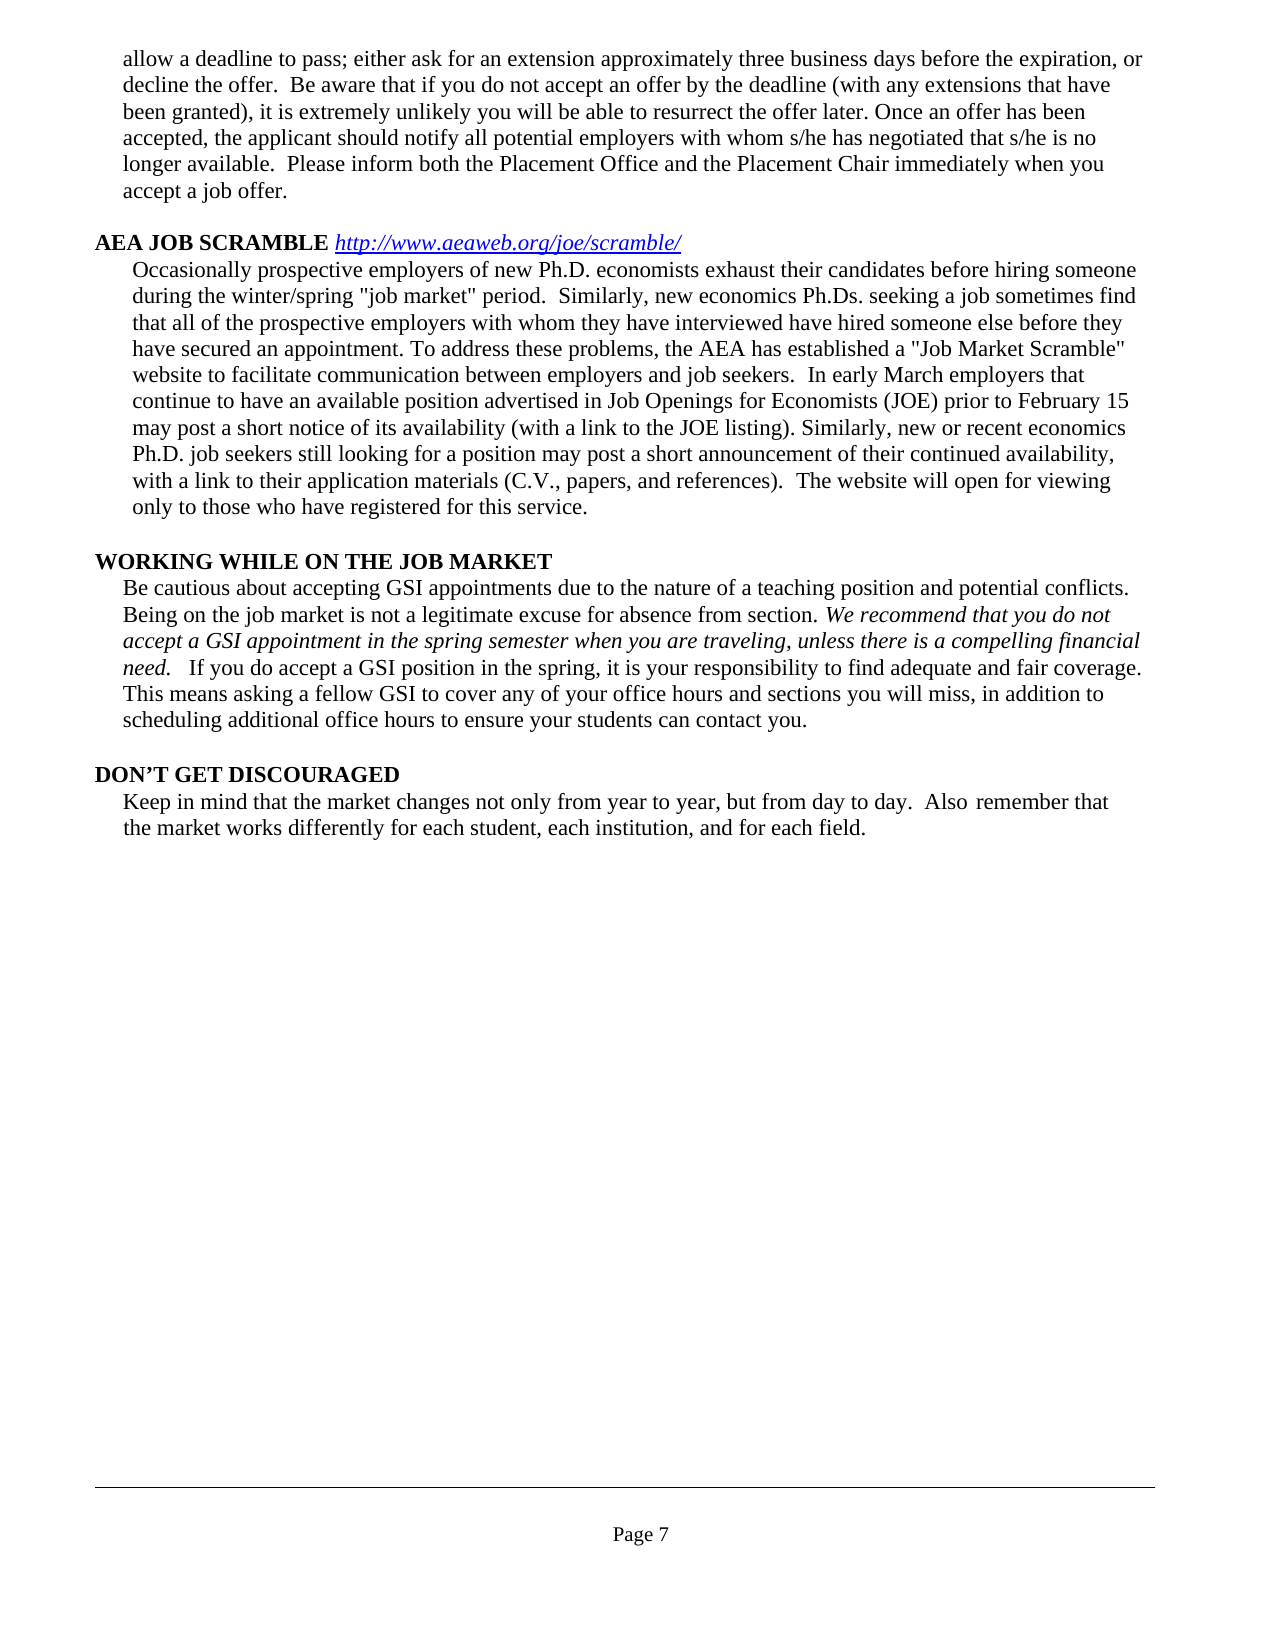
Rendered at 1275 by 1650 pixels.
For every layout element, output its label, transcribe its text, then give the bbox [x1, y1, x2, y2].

text the market works differently for each student, each institution, and for each field. [79, 814, 1196, 840]
text Occasionally prospective employers of new Ph.D. economists exhaust their candidates before hiring someone during the winter/spring "job market" period. Similarly, new economics Ph.Ds. seeking a job sometimes find that all of the prospective employers with whom they have interviewed have hired someone else before they have secured an appointment. To address these problems, the AEA has established a "Job Market Scramble" website to facilitate communication between employers and job seekers. In early March employers that continue to have an available position advertised in Job Openings for Economists (JOE) prior to February 15 may post a short notice of its availability (with a link to the JOE listing). Similarly, new or recent economics Ph.D. job seekers still looking for a position may post a short announcement of their continued availability, with a link to their application materials (C.V., papers, and references). The website will open for viewing only to those who have registered for this service. [94, 256, 1155, 519]
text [123, 45, 1155, 203]
text Be cautious about accepting GSI appointments due to the nature of a teaching position and potential conflicts. Being on the job market is not a legitimate excuse for absence from section. We recommend that you do not accept a GSI appointment in the spring semester when you are traveling, unless there is a compelling financial need. If you do accept a GSI position in the spring, it is your responsibility to find adequate and fair coverage. This means asking a fellow GSI to cover any of your office hours and sections you will miss, in addition to scheduling additional office hours to ensure your students can contact you. [123, 574, 1155, 733]
text DON’T GET DISCOURAGED [94, 761, 1155, 788]
text WORKING WHILE ON THE JOB MARKET [94, 548, 1155, 574]
text AEA JOB SCRAMBLE http://www.aeaweb.org/joe/scramble/ [94, 229, 1155, 256]
text Keep in mind that the market changes not only from year to year, but from day to day. Also remember that [94, 788, 1155, 814]
